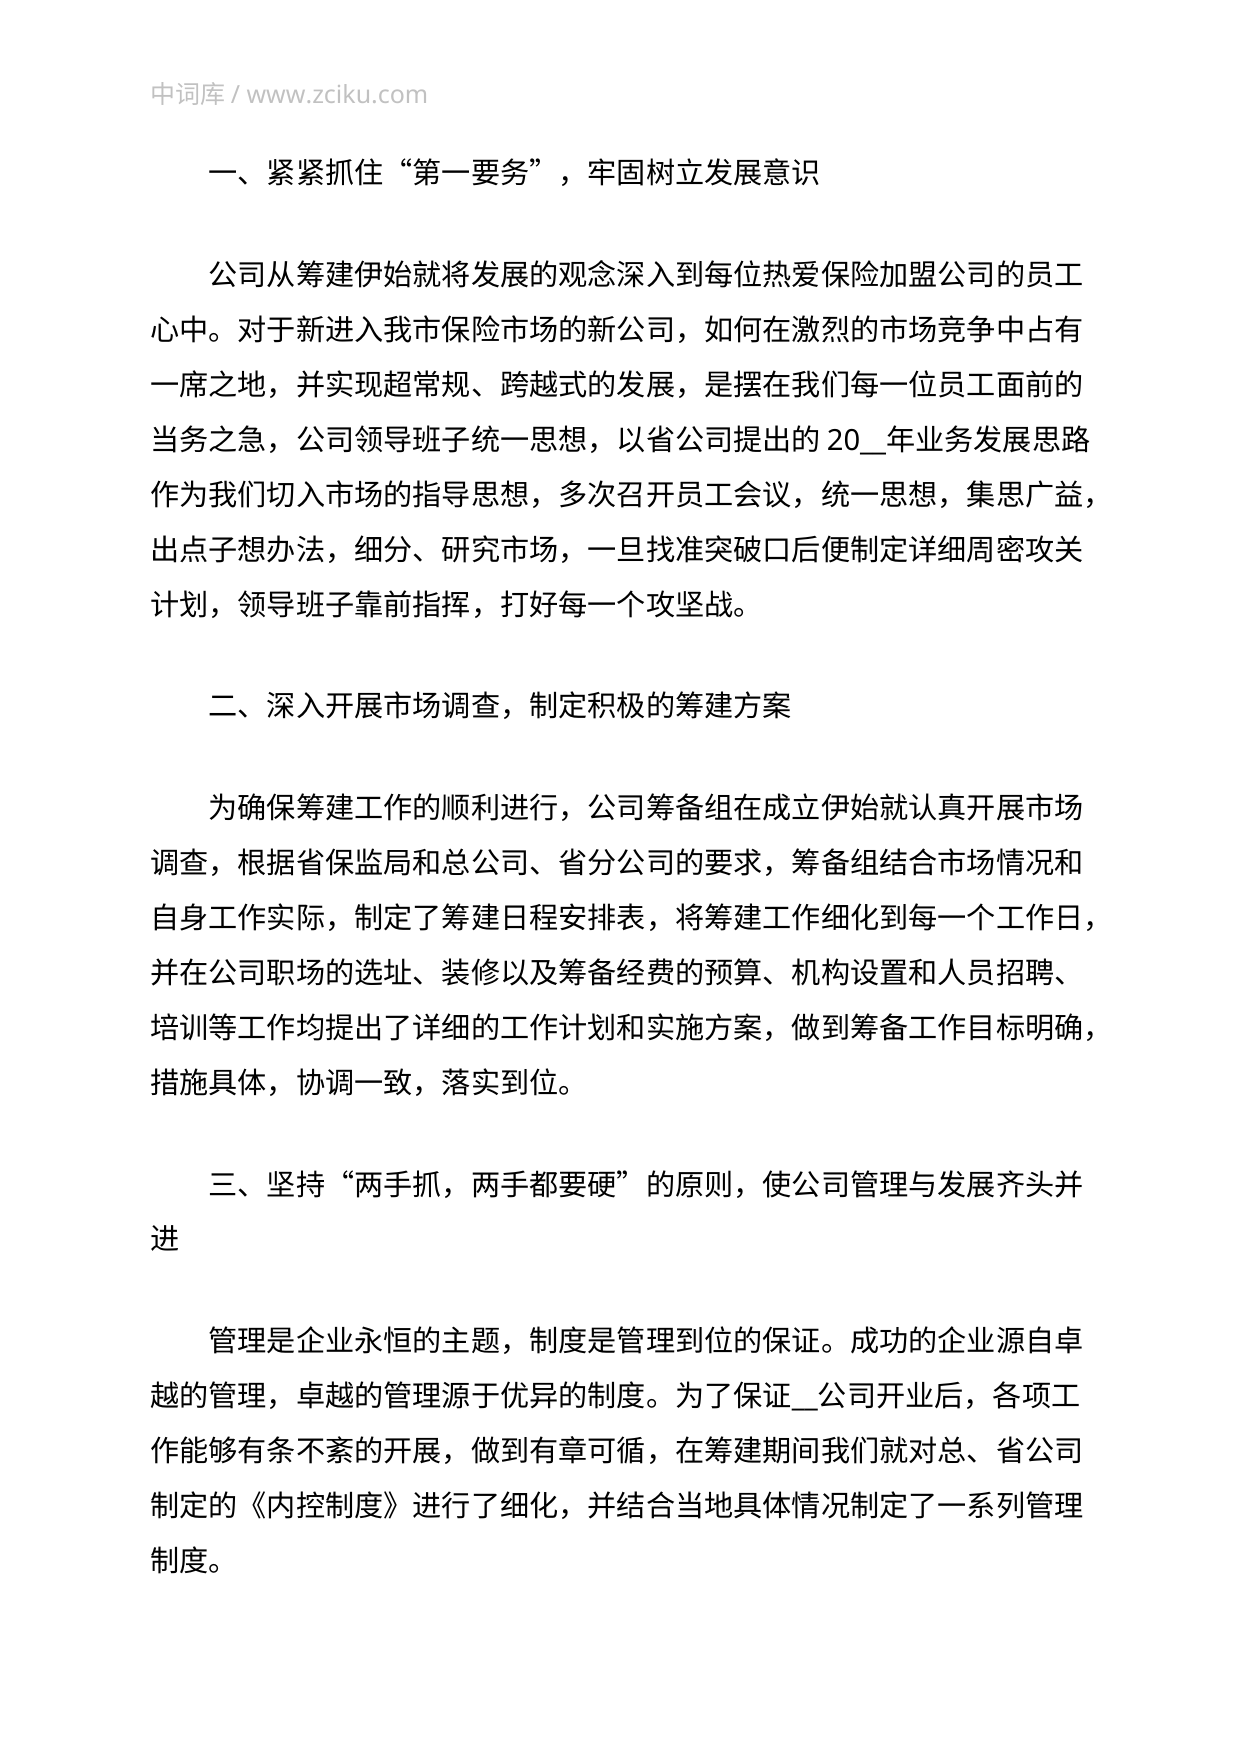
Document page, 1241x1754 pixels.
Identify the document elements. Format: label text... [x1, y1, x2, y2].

text 三、坚持“两手抓，两手都要硬”的原则，使公司管理与发展齐头并进 [150, 1161, 1090, 1258]
text 公司从筹建伊始就将发展的观念深入到每位热爱保险加盟公司的员工心中。对于新进入我市保险市场的新公司，如何在激烈的市场竞争中占有一席之地，并实现超常规、跨越式的发展，是摆在我们每一位员工面前的当务之急，公司领导班子统一思想，以省公司提出的20__年业务发展思路作为我们切入市场的指导思想，多次召开员工会议，统一思想，集思广益，出点子想办法，细分、研究市场，一旦找准突破口后便制定详细周密攻关计划，领导班子靠前指挥，打好每一个攻坚战。 [150, 252, 1090, 623]
text 管理是企业永恒的主题，制度是管理到位的保证。成功的企业源自卓越的管理，卓越的管理源于优异的制度。为了保证__公司开业后，各项工作能够有条不紊的开展，做到有章可循，在筹建期间我们就对总、省公司制定的《内控制度》进行了细化，并结合当地具体情况制定了一系列管理制度。 [150, 1318, 1090, 1580]
text 为确保筹建工作的顺利进行，公司筹备组在成立伊始就认真开展市场调查，根据省保监局和总公司、省分公司的要求，筹备组结合市场情况和自身工作实际，制定了筹建日程安排表，将筹建工作细化到每一个工作日，并在公司职场的选址、装修以及筹备经费的预算、机构设置和人员招聘、培训等工作均提出了详细的工作计划和实施方案，做到筹备工作目标明确，措施具体，协调一致，落实到位。 [150, 785, 1090, 1102]
text 一、紧紧抓住“第一要务”，牢固树立发展意识 [150, 150, 1090, 192]
text 二、深入开展市场调查，制定积极的筹建方案 [150, 683, 1090, 725]
